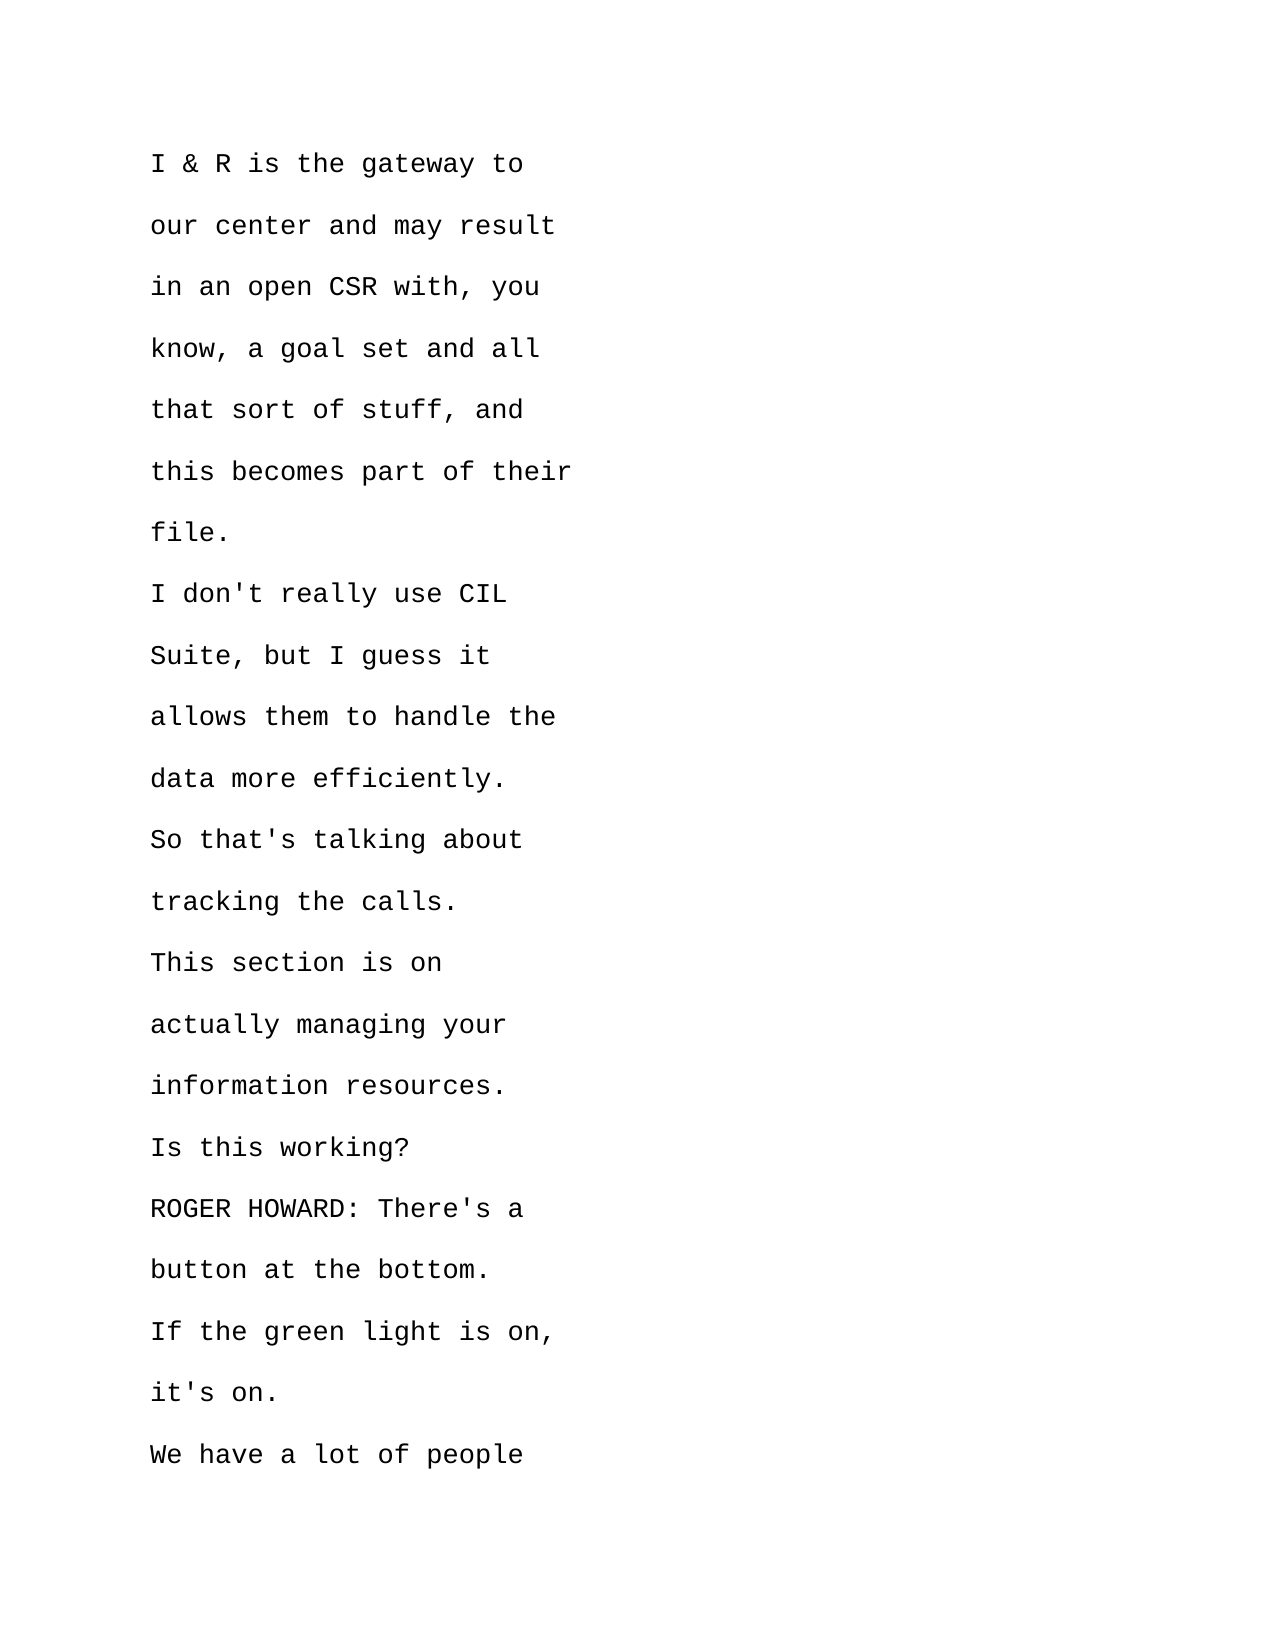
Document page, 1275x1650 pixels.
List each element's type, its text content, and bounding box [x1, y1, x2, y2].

text This section is on actually managing your information resources. [150, 949, 575, 1103]
text So that's talking about tracking the calls. [150, 826, 575, 918]
text ROGER HOWARD: There's a button at the bottom. [150, 1195, 575, 1287]
text Is this working? [150, 1133, 575, 1164]
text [150, 150, 575, 549]
text I don't really use CIL Suite, but I guess it allows them to handle the data more efficiently. [150, 580, 575, 795]
text If the green light is on, it's on. [150, 1318, 575, 1410]
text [150, 1441, 575, 1471]
